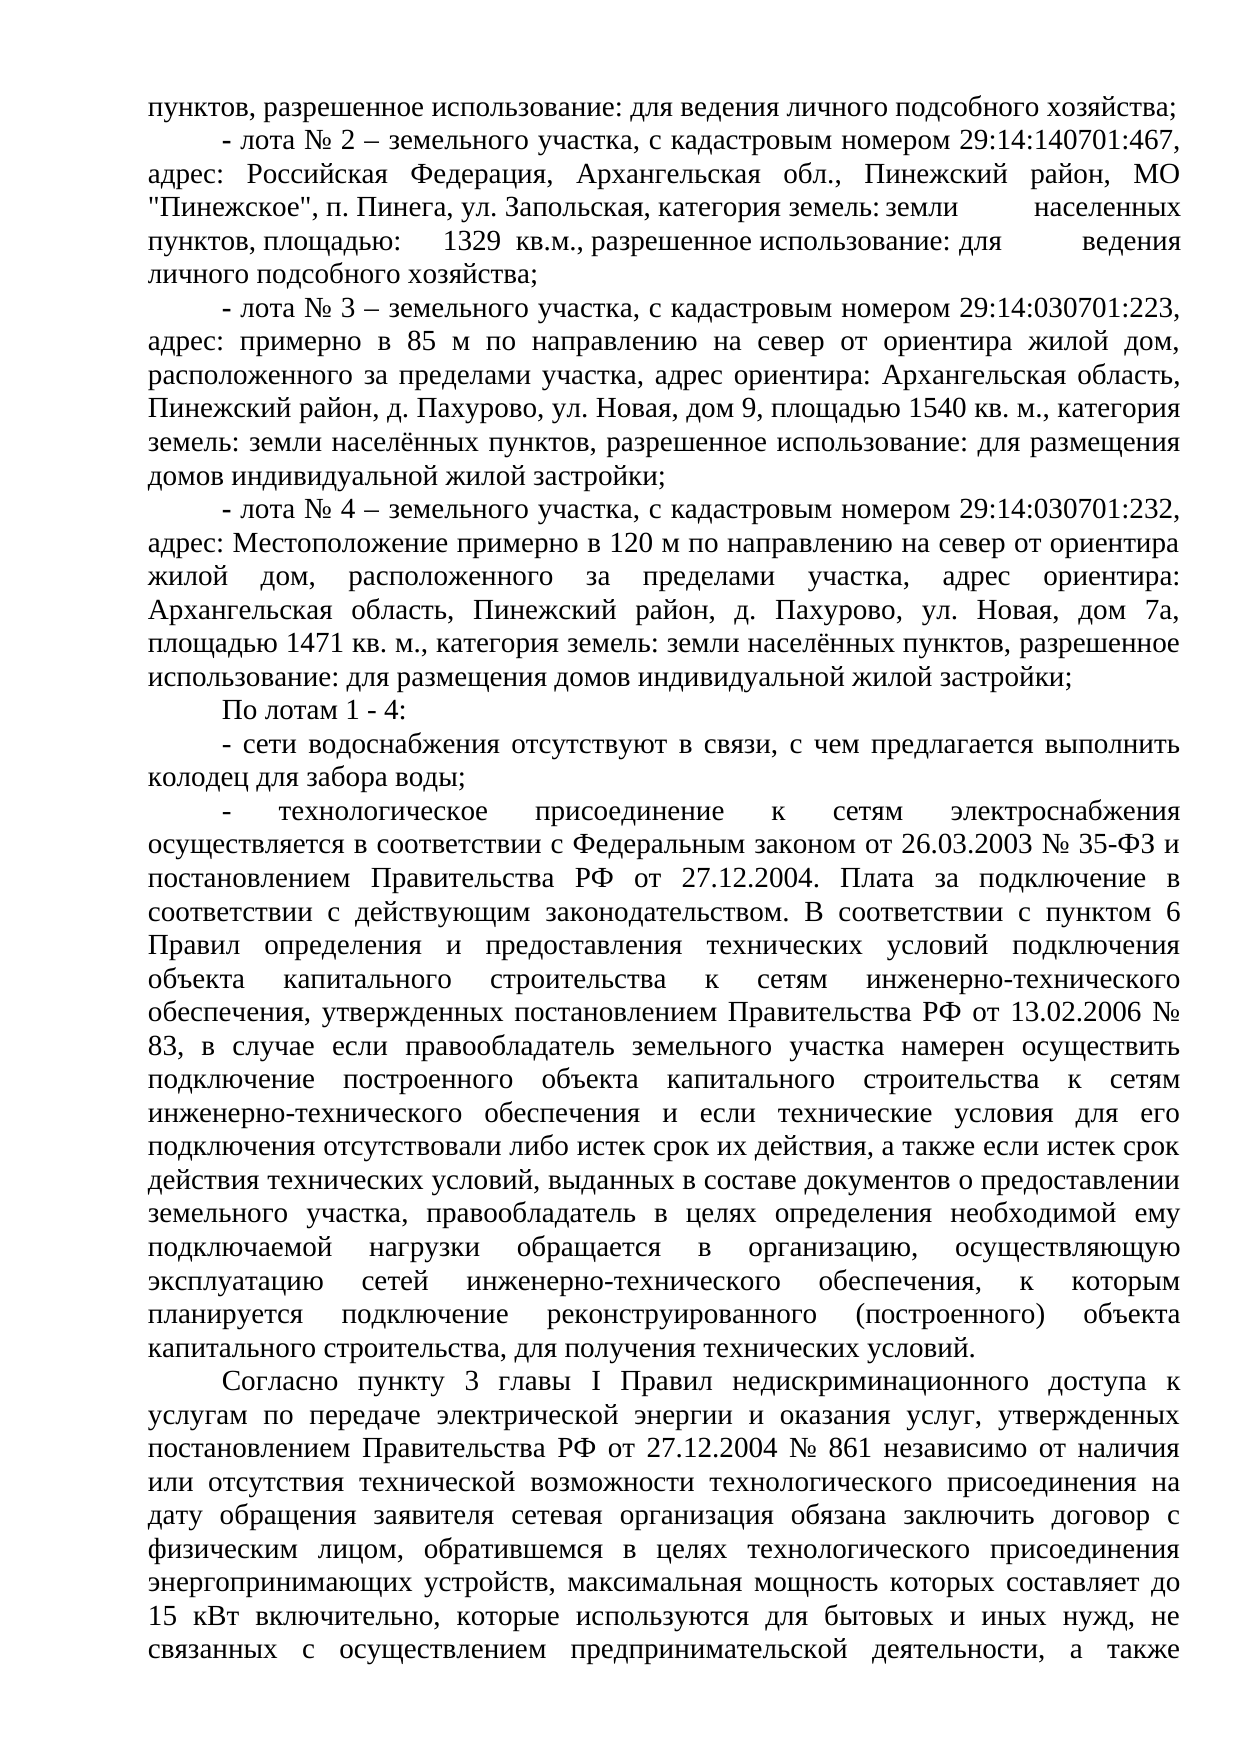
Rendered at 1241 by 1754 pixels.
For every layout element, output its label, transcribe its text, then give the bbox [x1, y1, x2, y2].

text - лота № 3 – земельного участка, с кадастровым номером 29:14:030701:223, адрес: примерно в 85 м по направлению на север от ориентира жилой дом, расположенного за пределами участка, адрес ориентира: Архангельская область, Пинежский район, д. Пахурово, ул. Новая, дом 9, площадью 1540 кв. м., категория земель: земли населённых пунктов, разрешенное использование: для размещения домов индивидуальной жилой застройки; [148, 290, 1181, 491]
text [148, 1363, 1181, 1665]
text - лота № 2 – земельного участка, с кадастровым номером 29:14:140701:467, адрес: Российская Федерация, Архангельская обл., Пинежский район, МО "Пинежское", п. Пинега, ул. Запольская, категория земель: земли населенных пунктов, площадью: 1329 кв.м., разрешенное использование: для ведения личного подсобного хозяйства; [148, 122, 1181, 290]
text - лота № 4 – земельного участка, с кадастровым номером 29:14:030701:232, адрес: Местоположение примерно в 120 м по направлению на север от ориентира жилой дом, расположенного за пределами участка, адрес ориентира: Архангельская область, Пинежский район, д. Пахурово, ул. Новая, дом 7а, площадью 1471 кв. м., категория земель: земли населённых пунктов, разрешенное использование: для размещения домов индивидуальной жилой застройки; [148, 491, 1181, 692]
text - сети водоснабжения отсутствуют в связи, с чем предлагается выполнить колодец для забора воды; [148, 726, 1181, 793]
text По лотам 1 - 4: [148, 692, 1181, 726]
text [148, 89, 1181, 122]
text - технологическое присоединение к сетям электроснабжения осуществляется в соответствии с Федеральным законом от 26.03.2003 № 35-ФЗ и постановлением Правительства РФ от 27.12.2004. Плата за подключение в соответствии с действующим законодательством. В соответствии с пунктом 6 Правил определения и предоставления технических условий подключения объекта капитального строительства к сетям инженерно-технического обеспечения, утвержденных постановлением Правительства РФ от 13.02.2006 № 83, в случае если правообладатель земельного участка намерен осуществить подключение построенного объекта капитального строительства к сетям инженерно-технического обеспечения и если технические условия для его подключения отсутствовали либо истек срок их действия, а также если истек срок действия технических условий, выданных в составе документов о предоставлении земельного участка, правообладатель в целях определения необходимой ему подключаемой нагрузки обращается в организацию, осуществляющую эксплуатацию сетей инженерно-технического обеспечения, к которым планируется подключение реконструированного (построенного) объекта капитального строительства, для получения технических условий. [148, 793, 1181, 1363]
